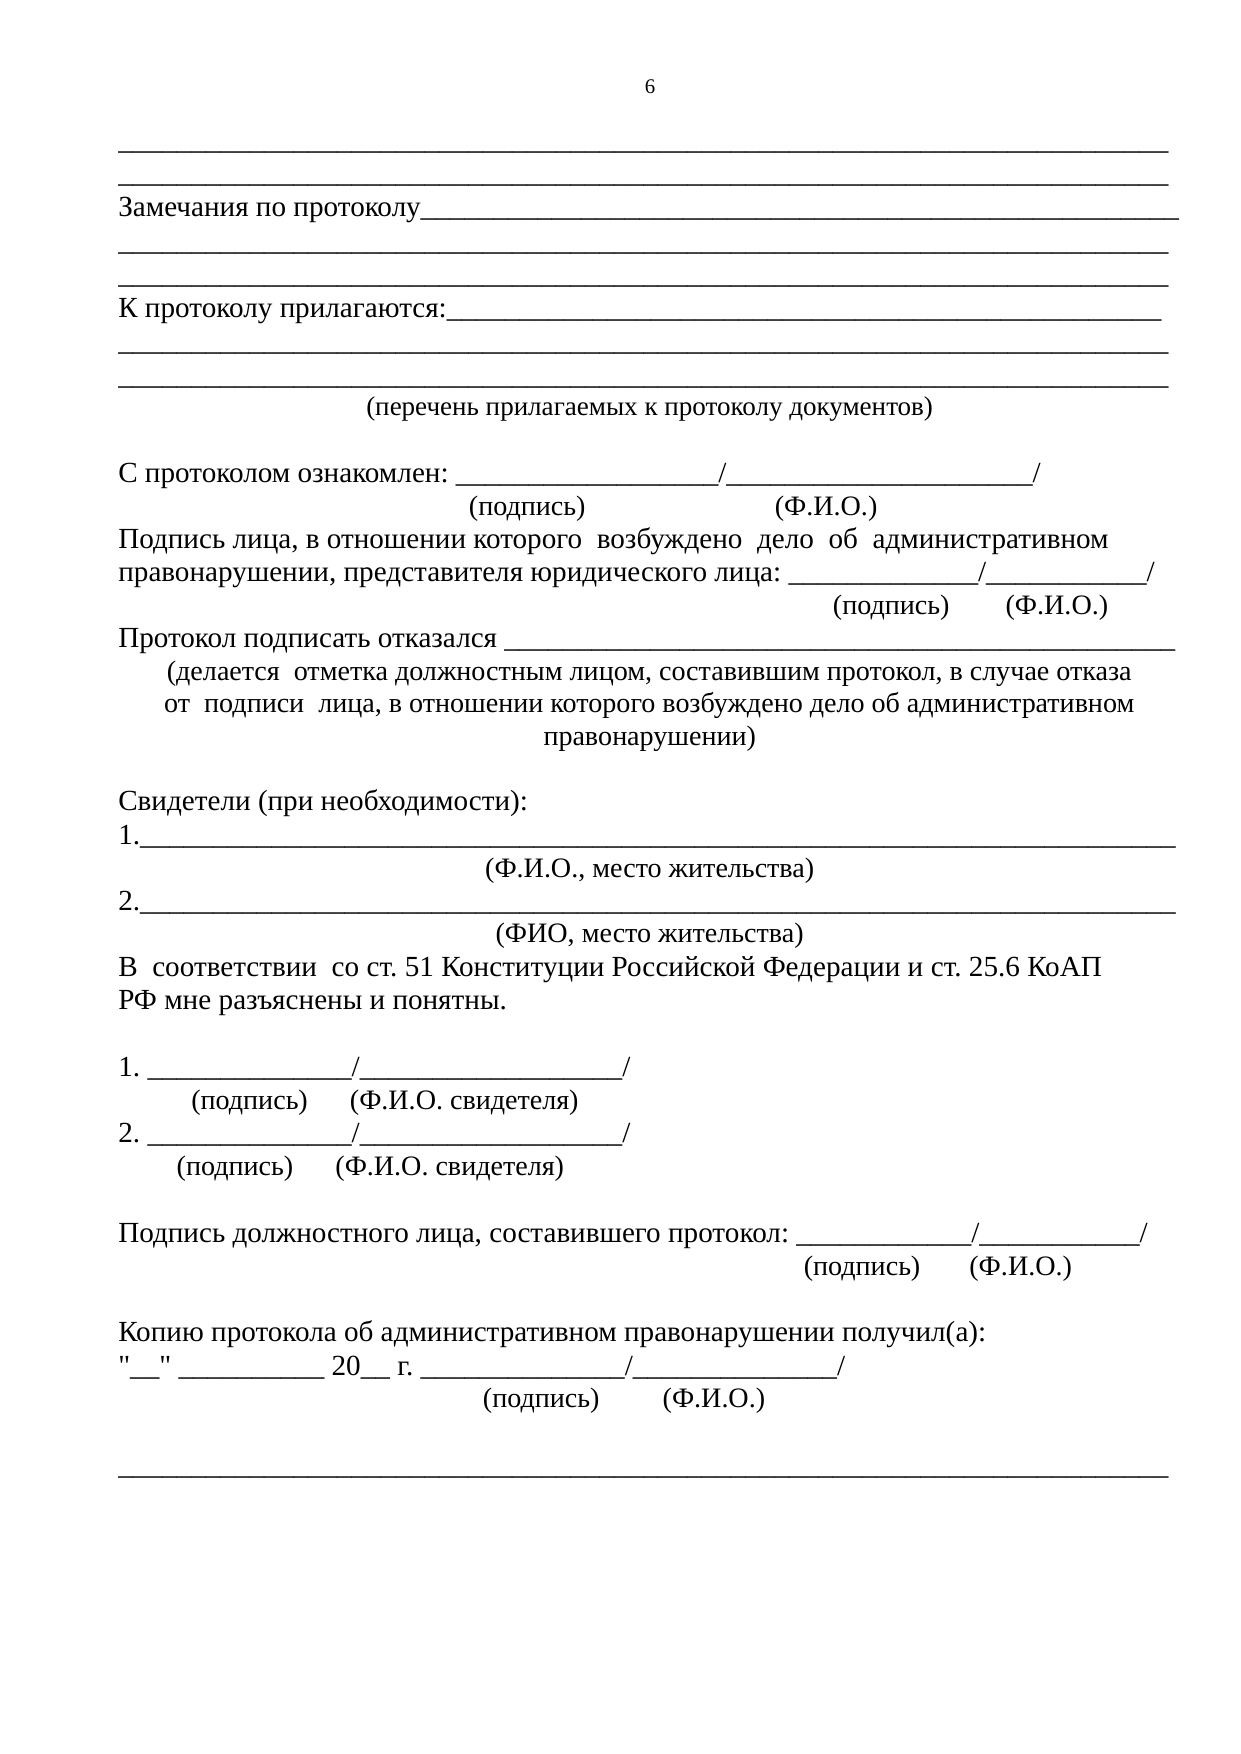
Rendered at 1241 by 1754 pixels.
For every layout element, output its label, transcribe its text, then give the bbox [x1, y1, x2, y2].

text (подпись) (Ф.И.О.) [118, 1248, 1181, 1281]
text правонарушении) [118, 719, 1181, 751]
text К протоколу прилагаются:_________________________________________________ [118, 290, 1181, 323]
text Подпись должностного лица, составившего протокол: ____________/___________/ [118, 1215, 1181, 1248]
text 2._______________________________________________________________________ [118, 883, 1181, 917]
text правонарушении, представителя юридического лица: _____________/___________/ [118, 554, 1181, 588]
text (перечень прилагаемых к протоколу документов) [118, 390, 1181, 421]
text (подпись) (Ф.И.О. свидетеля) [118, 1083, 1181, 1116]
text С протоколом ознакомлен: __________________/_____________________/ [118, 455, 1181, 488]
text (подпись) (Ф.И.О. свидетеля) [118, 1149, 1181, 1181]
text Замечания по протоколу____________________________________________________ [118, 189, 1181, 223]
text ________________________________________________________________________________________________________________________________________________ [118, 323, 1181, 390]
text 2. ______________/__________________/ [118, 1116, 1181, 1149]
text РФ мне разъяснены и понятны. [118, 982, 1181, 1016]
text (ФИО, место жительства) [118, 917, 1181, 949]
text В соответствии со ст. 51 Конституции Российской Федерации и ст. 25.6 КоАП [118, 949, 1181, 982]
text (подпись) (Ф.И.О.) [118, 588, 1181, 620]
text ________________________________________________________________________ [118, 1447, 1181, 1481]
text от подписи лица, в отношении которого возбуждено дело об административном [118, 686, 1181, 719]
text Протокол подписать отказался ______________________________________________ [118, 620, 1181, 654]
text 1._______________________________________________________________________ [118, 817, 1181, 851]
text (делается отметка должностным лицом, составившим протокол, в случае отказа [118, 654, 1181, 686]
text (подпись) (Ф.И.О.) [118, 1382, 1181, 1414]
text ________________________________________________________________________________________________________________________________________________ [118, 223, 1181, 290]
text Копию протокола об административном правонарушении получил(а): [118, 1314, 1181, 1348]
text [118, 122, 1181, 189]
text Свидетели (при необходимости): [118, 783, 1181, 817]
text (подпись) (Ф.И.О.) [118, 488, 1181, 521]
text 1. ______________/__________________/ [118, 1049, 1181, 1083]
text (Ф.И.О., место жительства) [118, 851, 1181, 883]
text "__" __________ 20__ г. ______________/______________/ [118, 1348, 1181, 1382]
text Подпись лица, в отношении которого возбуждено дело об административном [118, 521, 1181, 554]
